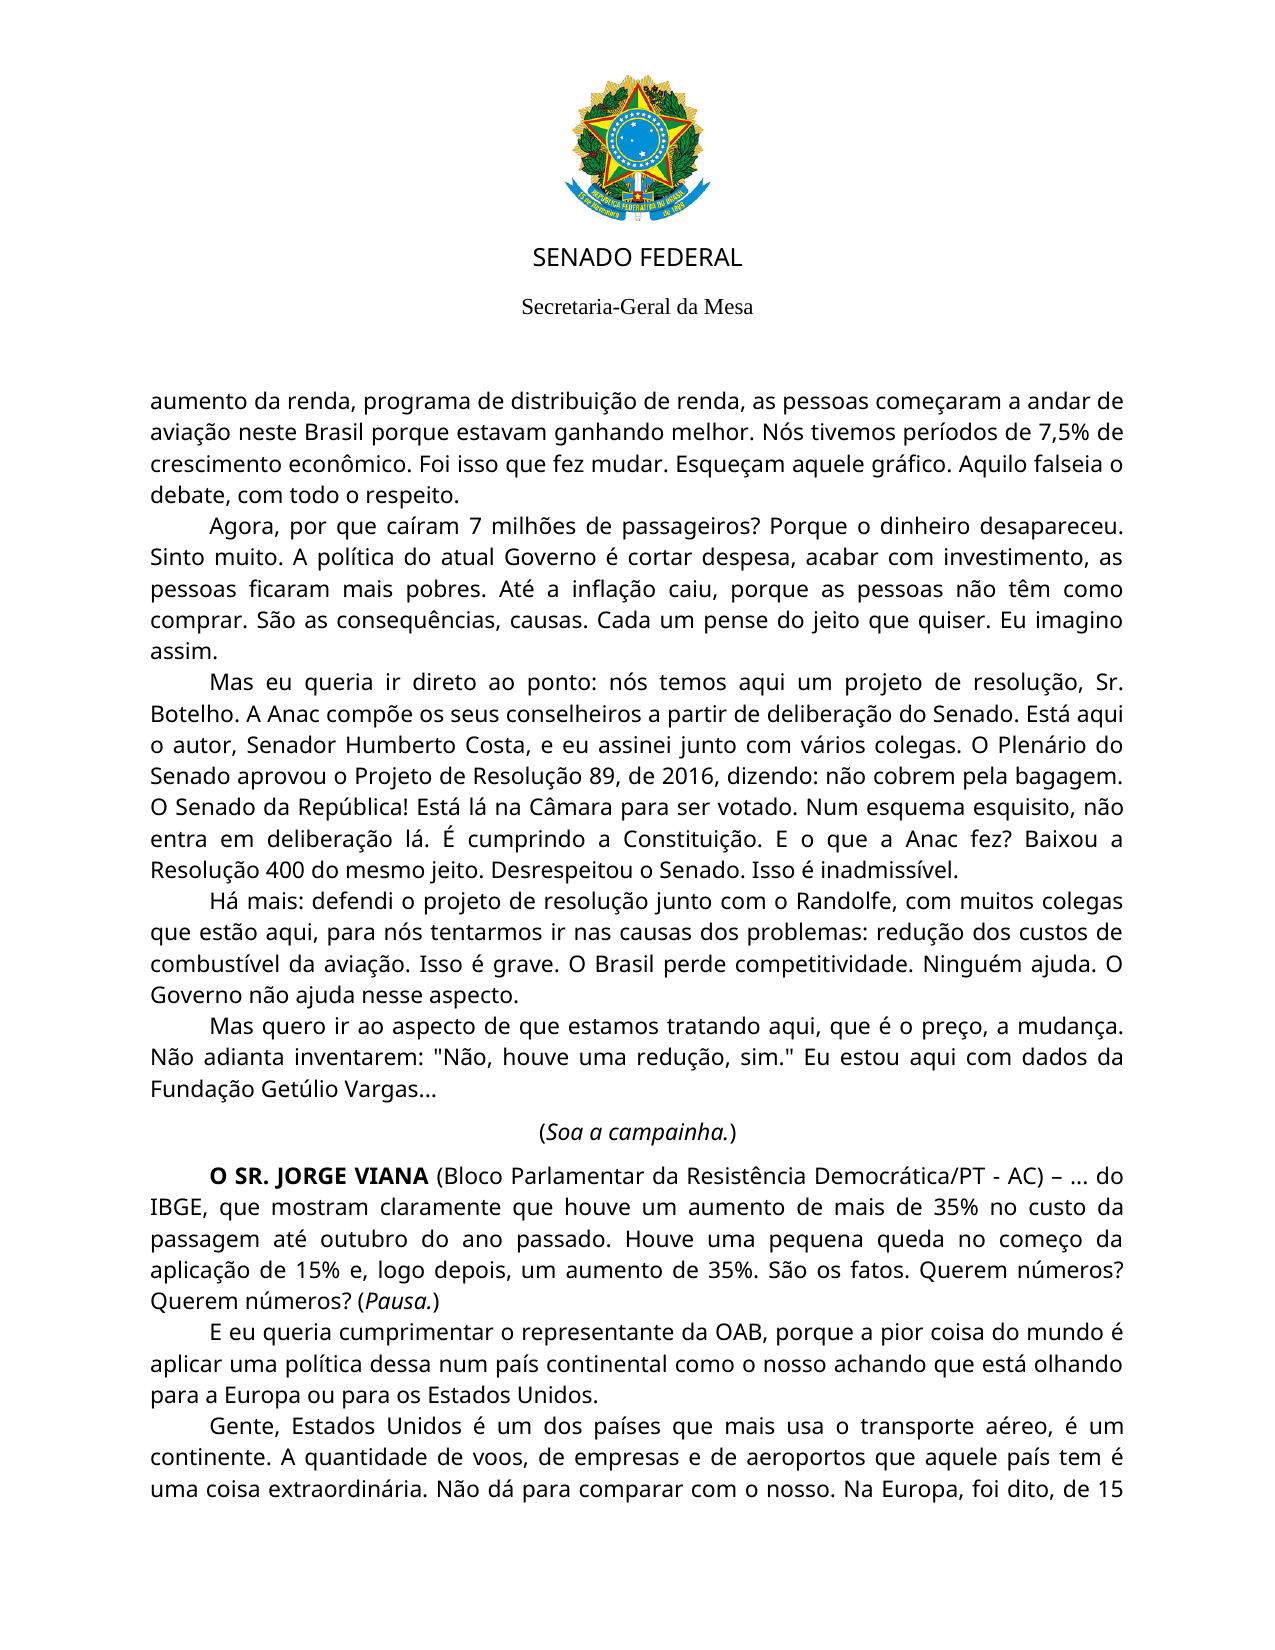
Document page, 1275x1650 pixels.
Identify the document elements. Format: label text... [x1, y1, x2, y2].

picture [564, 75, 711, 221]
text Mas eu queria ir direto ao ponto: nós temos aqui um projeto de resolução, Sr. Botelho. A Anac compõe os seus conselheiros a partir de deliberação do Senado. Está aqui o autor, Senador Humberto Costa, e eu assinei junto com vários colegas. O Plenário do Senado aprovou o Projeto de Resolução 89, de 2016, dizendo: não cobrem pela bagagem. O Senado da República! Está lá na Câmara para ser votado. Num esquema esquisito, não entra em deliberação lá. É cumprindo a Constituição. E o que a Anac fez? Baixou a Resolução 400 do mesmo jeito. Desrespeitou o Senado. Isso é inadmissível. [150, 666, 1125, 885]
text Mas quero ir ao aspecto de que estamos tratando aqui, que é o preço, a mudança. Não adianta inventarem: "Não, houve uma redução, sim." Eu estou aqui com dados da Fundação Getúlio Vargas... [150, 1010, 1125, 1104]
text (Soa a campainha.) [150, 1116, 1125, 1147]
text Há mais: defendi o projeto de resolução junto com o Randolfe, com muitos colegas que estão aqui, para nós tentarmos ir nas causas dos problemas: redução dos custos de combustível da aviação. Isso é grave. O Brasil perde competitividade. Ninguém ajuda. O Governo não ajuda nesse aspecto. [150, 885, 1125, 1010]
text Agora, por que caíram 7 milhões de passageiros? Porque o dinheiro desapareceu. Sinto muito. A política do atual Governo é cortar despesa, acabar com investimento, as pessoas ficaram mais pobres. Até a inflação caiu, porque as pessoas não têm como comprar. São as consequências, causas. Cada um pense do jeito que quiser. Eu imagino assim. [150, 510, 1125, 666]
text E eu queria cumprimentar o representante da OAB, porque a pior coisa do mundo é aplicar uma política dessa num país continental como o nosso achando que está olhando para a Europa ou para os Estados Unidos. [150, 1316, 1125, 1410]
text O SR. JORGE VIANA (Bloco Parlamentar da Resistência Democrática/PT - AC) – ... do IBGE, que mostram claramente que houve um aumento de mais de 35% no custo da passagem até outubro do ano passado. Houve uma pequena queda no começo da aplicação de 15% e, logo depois, um aumento de 35%. São os fatos. Querem números? Querem números? (Pausa.) [150, 1160, 1125, 1316]
